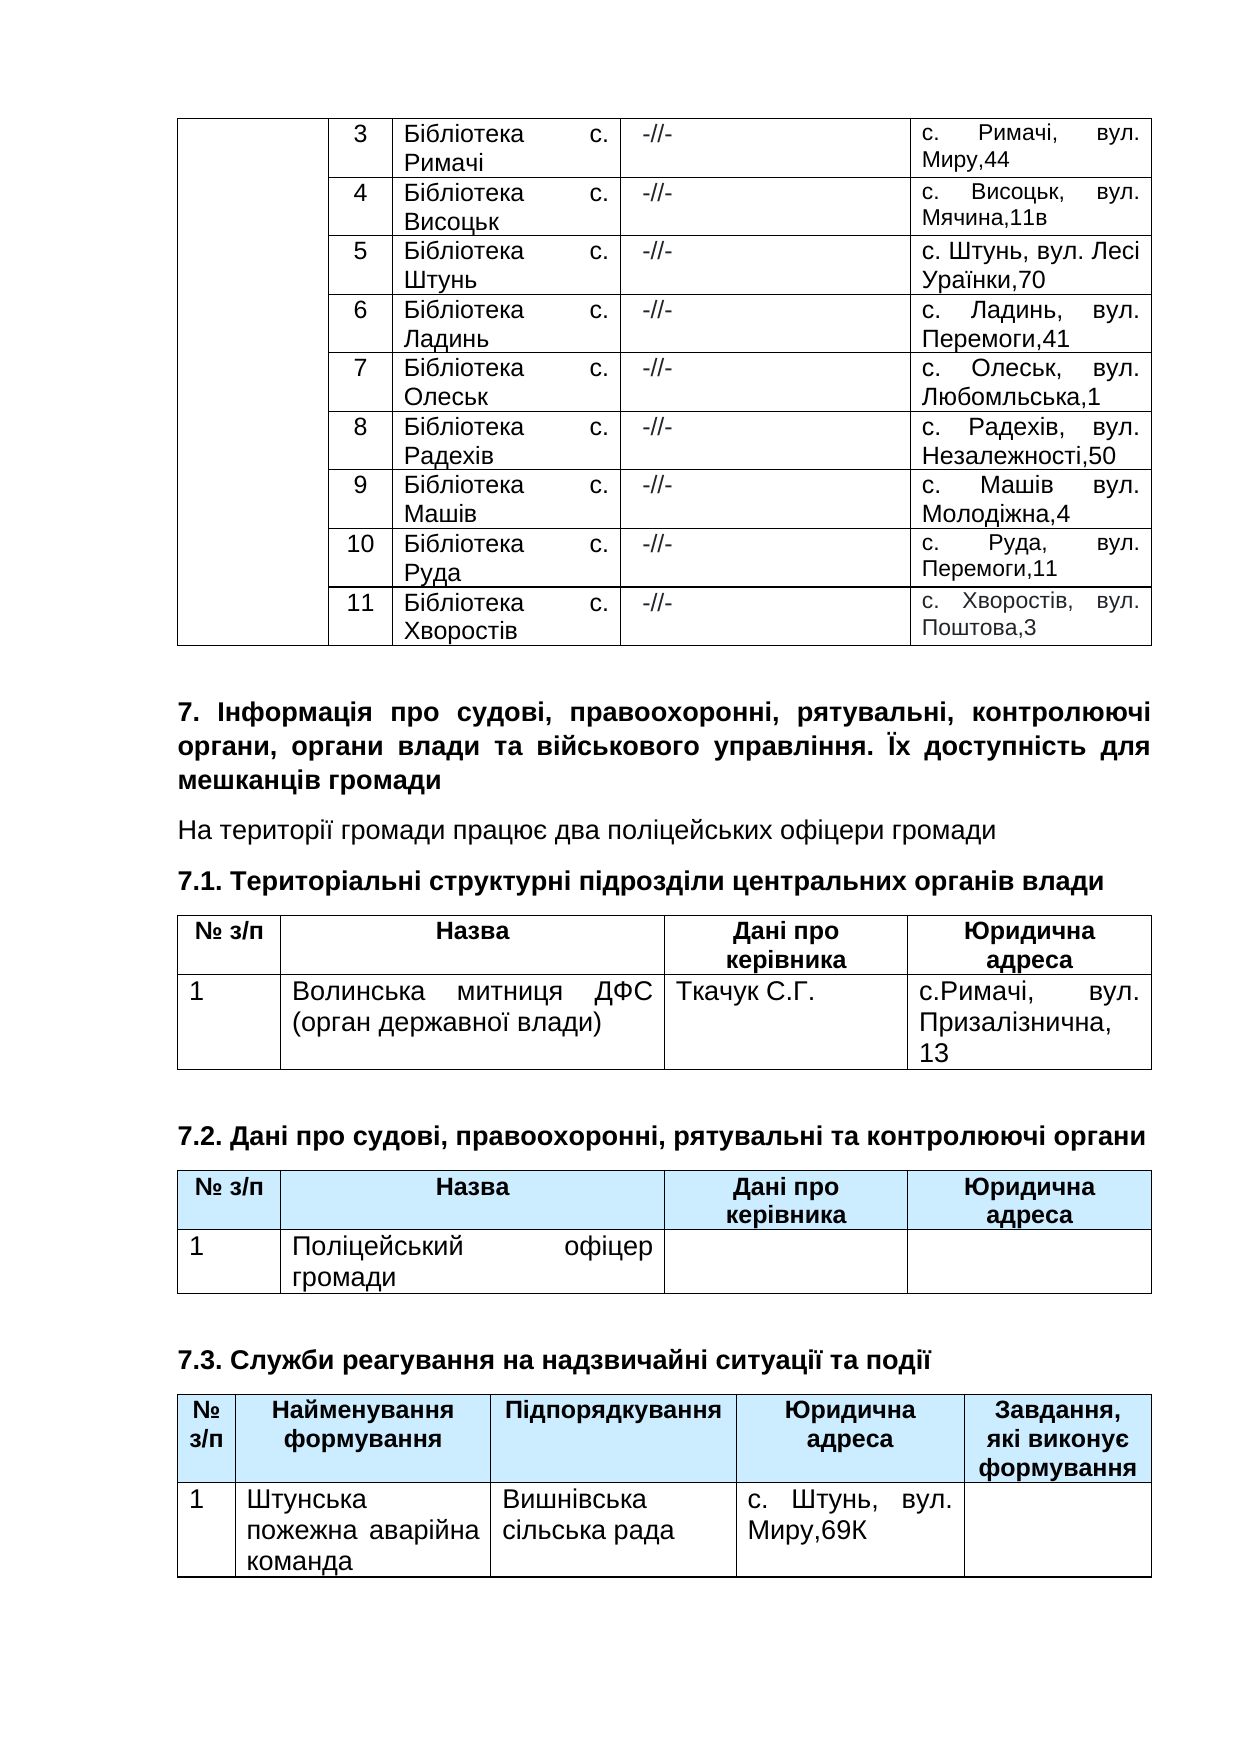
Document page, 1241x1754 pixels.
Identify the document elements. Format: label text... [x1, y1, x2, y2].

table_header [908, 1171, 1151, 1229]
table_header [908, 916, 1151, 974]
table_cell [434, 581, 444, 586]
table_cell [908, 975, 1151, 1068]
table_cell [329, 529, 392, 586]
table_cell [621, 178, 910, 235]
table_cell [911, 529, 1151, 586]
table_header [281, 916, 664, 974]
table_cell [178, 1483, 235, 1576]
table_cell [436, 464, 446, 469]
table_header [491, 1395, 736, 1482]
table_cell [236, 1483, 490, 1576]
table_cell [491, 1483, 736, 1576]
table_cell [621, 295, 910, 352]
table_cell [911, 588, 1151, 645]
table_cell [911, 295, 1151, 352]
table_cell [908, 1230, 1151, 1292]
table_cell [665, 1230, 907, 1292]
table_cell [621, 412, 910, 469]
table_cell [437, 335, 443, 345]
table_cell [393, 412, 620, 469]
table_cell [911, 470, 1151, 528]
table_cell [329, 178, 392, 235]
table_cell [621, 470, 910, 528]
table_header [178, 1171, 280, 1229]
text 7. Інформація про судові, правоохоронні, рятувальні, контролюючі органи, органи влади та військового управління. Їх доступність для мешканців громади [177, 696, 1152, 795]
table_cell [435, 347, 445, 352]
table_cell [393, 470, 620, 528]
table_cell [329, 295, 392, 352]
text 7.3. Служби реагування на надзвичайні ситуації та події [177, 1344, 1152, 1375]
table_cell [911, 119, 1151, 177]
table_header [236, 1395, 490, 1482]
text 7.1. Територіальні структурні підрозділи центральних органів влади [177, 865, 1152, 896]
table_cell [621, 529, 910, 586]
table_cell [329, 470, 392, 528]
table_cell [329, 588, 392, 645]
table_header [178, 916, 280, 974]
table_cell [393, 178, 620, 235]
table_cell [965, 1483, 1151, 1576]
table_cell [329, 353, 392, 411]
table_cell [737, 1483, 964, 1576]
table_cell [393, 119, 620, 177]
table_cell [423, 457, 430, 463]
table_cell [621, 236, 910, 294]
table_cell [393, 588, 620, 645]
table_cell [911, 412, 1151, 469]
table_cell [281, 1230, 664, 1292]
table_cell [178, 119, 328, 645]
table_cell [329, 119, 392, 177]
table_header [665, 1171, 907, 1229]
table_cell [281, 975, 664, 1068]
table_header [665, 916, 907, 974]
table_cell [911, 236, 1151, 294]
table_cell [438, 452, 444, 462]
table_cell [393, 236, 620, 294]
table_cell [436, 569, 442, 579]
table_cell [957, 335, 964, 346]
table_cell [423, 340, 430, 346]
text 7.2. Дані про судові, правоохоронні, рятувальні та контролюючі органи [177, 1120, 1152, 1151]
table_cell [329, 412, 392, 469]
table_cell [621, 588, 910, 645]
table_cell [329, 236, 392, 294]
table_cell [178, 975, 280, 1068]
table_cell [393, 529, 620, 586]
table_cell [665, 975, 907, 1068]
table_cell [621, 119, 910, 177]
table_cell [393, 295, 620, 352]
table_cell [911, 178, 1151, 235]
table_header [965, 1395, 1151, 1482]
text На території громади працює два поліцейських офіцери громади [177, 814, 1152, 846]
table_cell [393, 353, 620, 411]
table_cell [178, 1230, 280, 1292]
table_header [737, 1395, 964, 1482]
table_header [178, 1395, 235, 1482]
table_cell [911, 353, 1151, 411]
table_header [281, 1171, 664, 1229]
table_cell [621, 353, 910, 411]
